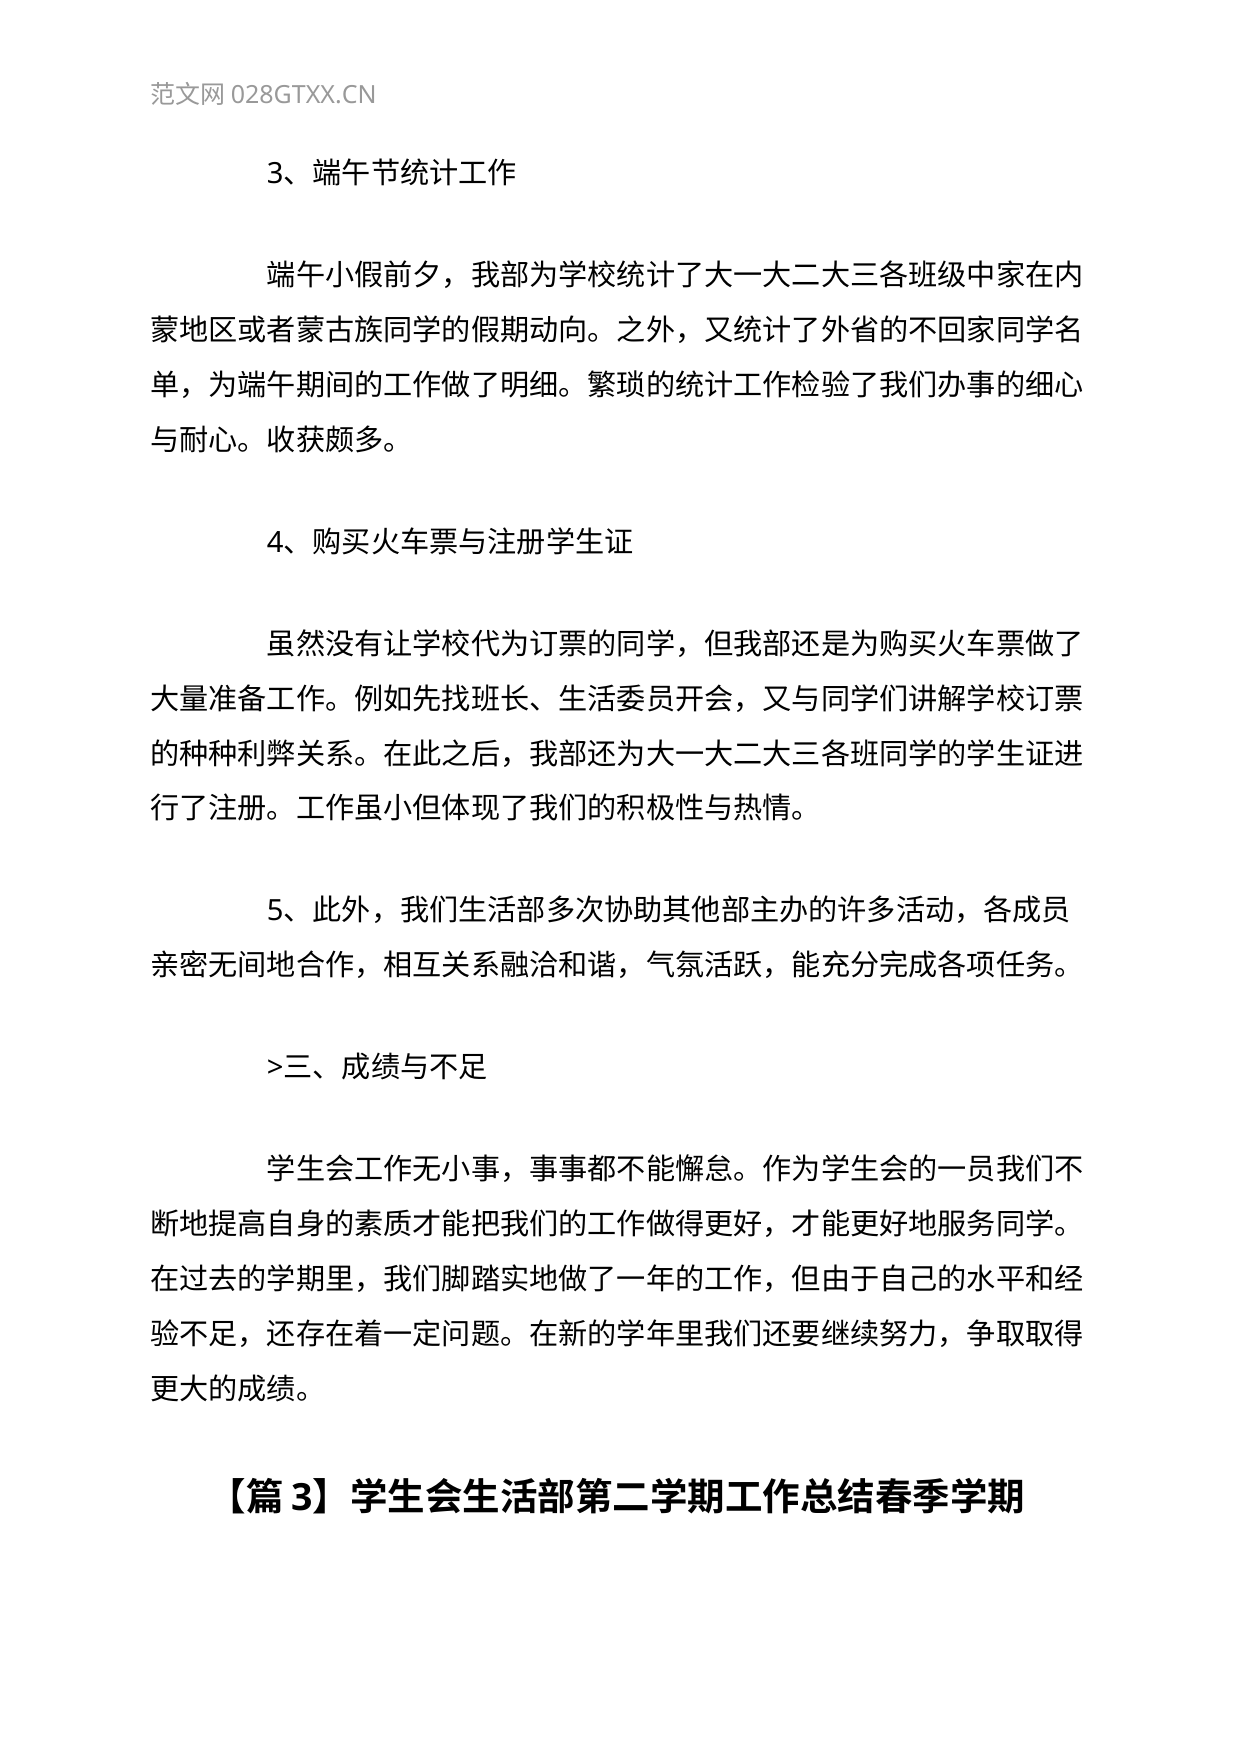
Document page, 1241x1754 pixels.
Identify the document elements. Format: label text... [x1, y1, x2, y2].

text 5、此外，我们生活部多次协助其他部主办的许多活动，各成员亲密无间地合作，相互关系融洽和谐，气氛活跃，能充分完成各项任务。 [150, 887, 1090, 984]
text 端午小假前夕，我部为学校统计了大一大二大三各班级中家在内蒙地区或者蒙古族同学的假期动向。之外，又统计了外省的不回家同学名单，为端午期间的工作做了明细。繁琐的统计工作检验了我们办事的细心与耐心。收获颇多。 [150, 252, 1090, 459]
text 3、端午节统计工作 [150, 150, 1090, 192]
text 虽然没有让学校代为订票的同学，但我部还是为购买火车票做了大量准备工作。例如先找班长、生活委员开会，又与同学们讲解学校订票的种种利弊关系。在此之后，我部还为大一大二大三各班同学的学生证进行了注册。工作虽小但体现了我们的积极性与热情。 [150, 620, 1090, 827]
text 4、购买火车票与注册学生证 [150, 518, 1090, 561]
text 【篇3】学生会生活部第二学期工作总结春季学期 [150, 1467, 1090, 1521]
text 学生会工作无小事，事事都不能懈怠。作为学生会的一员我们不断地提高自身的素质才能把我们的工作做得更好，才能更好地服务同学。在过去的学期里，我们脚踏实地做了一年的工作，但由于自己的水平和经验不足，还存在着一定问题。在新的学年里我们还要继续努力，争取取得更大的成绩。 [150, 1146, 1090, 1407]
text >三、成绩与不足 [150, 1044, 1090, 1086]
